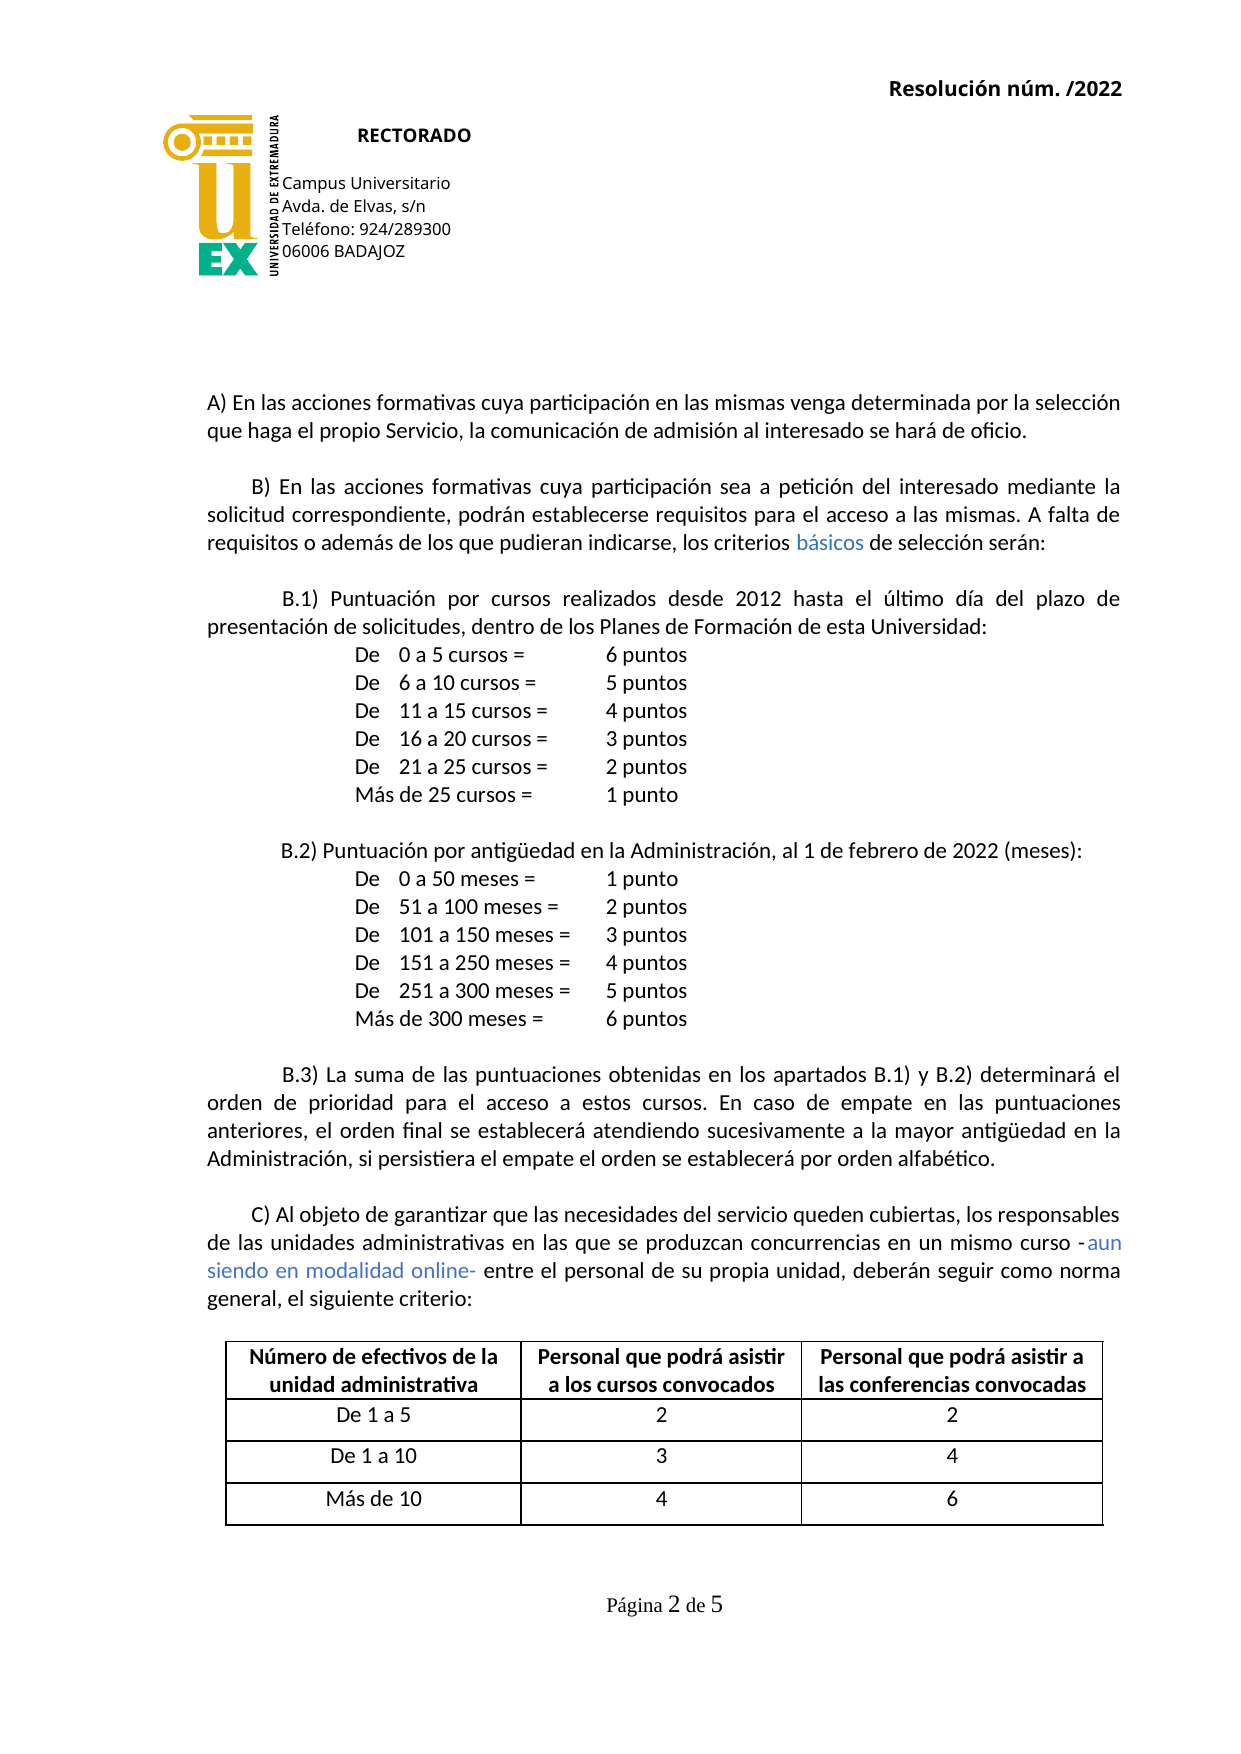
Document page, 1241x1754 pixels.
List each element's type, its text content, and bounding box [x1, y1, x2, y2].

table_header Personal que podrá asistir a los cursos convocados [522, 1342, 801, 1398]
table_header Personal que podrá asistir a las conferencias convocadas [802, 1342, 1102, 1398]
table_cell 2 [522, 1400, 801, 1440]
table_cell De 1 a 5 [227, 1400, 520, 1440]
text De 151 a 250 meses = 4 puntos [207, 948, 1122, 976]
text B) En las acciones formativas cuya participación sea a petición del interesado mediante la solicitud correspondiente, podrán establecerse requisitos para el acceso a las mismas. A falta de requisitos o además de los que pudieran indicarse, los criterios básicos de selección serán: [207, 472, 1122, 556]
text B.2) Puntuación por antigüedad en la Administración, al 1 de febrero de 2022 (meses): [207, 836, 1122, 864]
text De 16 a 20 cursos = 3 puntos [207, 724, 1122, 752]
text De 0 a 5 cursos = 6 puntos [207, 640, 1122, 668]
text Más de 300 meses = 6 puntos [207, 1004, 1122, 1032]
table_cell De 1 a 10 [227, 1442, 520, 1482]
table_cell Más de 10 [227, 1484, 520, 1524]
text De 0 a 50 meses = 1 punto [207, 864, 1122, 892]
text De 51 a 100 meses = 2 puntos [207, 892, 1122, 920]
text B.3) La suma de las puntuaciones obtenidas en los apartados B.1) y B.2) determinará el orden de prioridad para el acceso a estos cursos. En caso de empate en las puntuaciones anteriores, el orden final se establecerá atendiendo sucesivamente a la mayor antigüedad en la Administración, si persistiera el empate el orden se establecerá por orden alfabético. [207, 1060, 1122, 1172]
table_cell 4 [802, 1442, 1102, 1482]
text De 101 a 150 meses = 3 puntos [207, 920, 1122, 948]
text Más de 25 cursos = 1 punto [207, 780, 1122, 808]
text De 6 a 10 cursos = 5 puntos [207, 668, 1122, 696]
table_cell 4 [522, 1484, 801, 1524]
table_cell 3 [522, 1442, 801, 1482]
table_cell 2 [802, 1400, 1102, 1440]
text De 11 a 15 cursos = 4 puntos [207, 696, 1122, 724]
text De 21 a 25 cursos = 2 puntos [207, 752, 1122, 780]
text B.1) Puntuación por cursos realizados desde 2012 hasta el último día del plazo de presentación de solicitudes, dentro de los Planes de Formación de esta Universidad: [207, 584, 1122, 640]
table_header Número de efectivos de la unidad administrativa [227, 1342, 520, 1398]
text De 251 a 300 meses = 5 puntos [207, 976, 1122, 1004]
text A) En las acciones formativas cuya participación en las mismas venga determinada por la selección que haga el propio Servicio, la comunicación de admisión al interesado se hará de oficio. [207, 388, 1122, 444]
text C) Al objeto de garantizar que las necesidades del servicio queden cubiertas, los responsables de las unidades administrativas en las que se produzcan concurrencias en un mismo curso -aun siendo en modalidad online- entre el personal de su propia unidad, deberán seguir como norma general, el siguiente criterio: [207, 1200, 1122, 1312]
table_cell 6 [802, 1484, 1102, 1524]
picture [163, 114, 280, 278]
